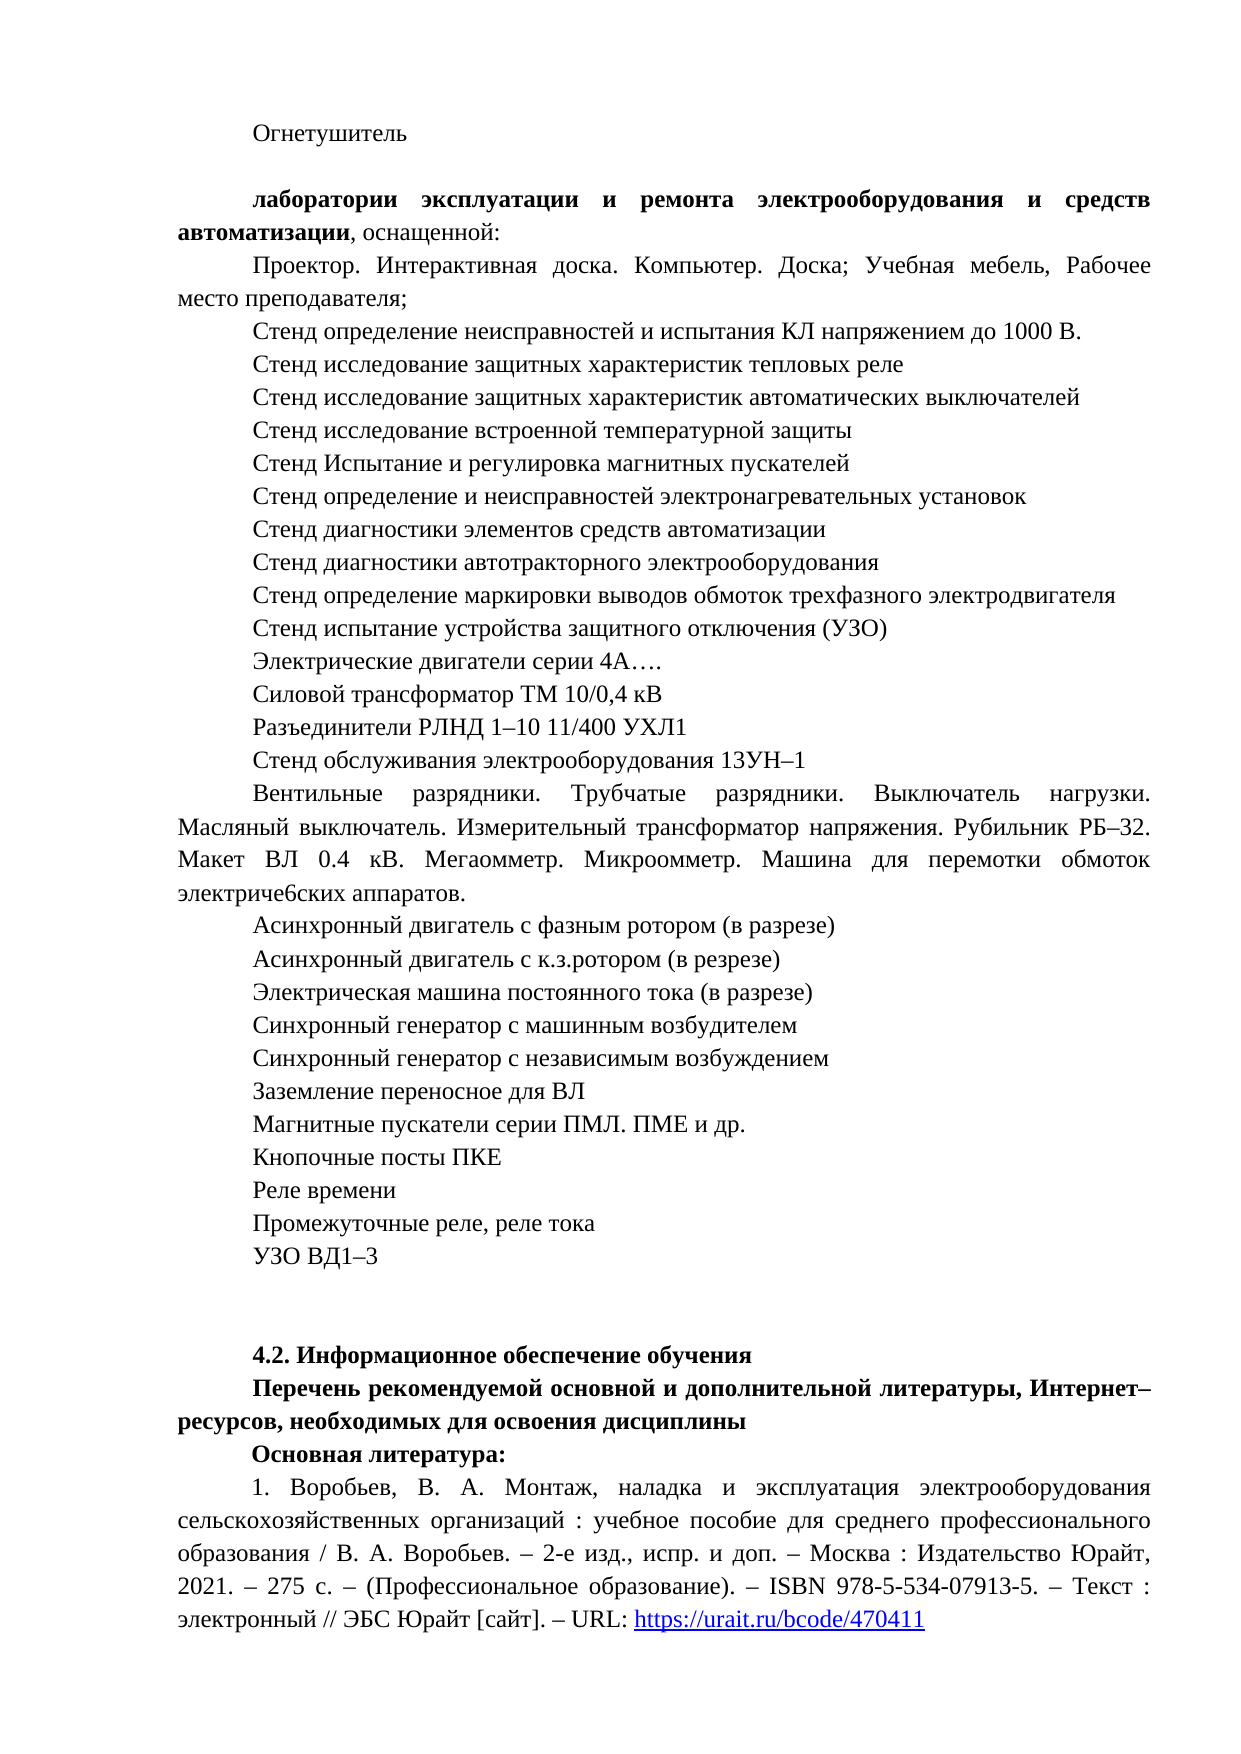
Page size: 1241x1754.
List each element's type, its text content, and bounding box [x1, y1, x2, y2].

text УЗО ВД1–3 [177, 1241, 1152, 1269]
text Стенд определение и неисправностей электронагревательных установок [177, 481, 1152, 510]
text Стенд испытание устройства защитного отключения (УЗО) [177, 613, 1152, 642]
text Стенд исследование встроенной температурной защиты [177, 415, 1152, 444]
text лаборатории эксплуатации и ремонта электрооборудования и средств автоматизации, оснащенной: [177, 184, 1152, 246]
text Стенд диагностики автотракторного электрооборудования [177, 547, 1152, 576]
text Стенд определение неисправностей и испытания КЛ напряжением до 1000 В. [177, 316, 1152, 345]
text Стенд определение маркировки выводов обмоток трехфазного электродвигателя [177, 580, 1152, 609]
text Асинхронный двигатель с к.з.ротором (в резрезе) [177, 944, 1152, 972]
text Электрические двигатели серии 4А…. [177, 646, 1152, 675]
text Промежуточные реле, реле тока [177, 1208, 1152, 1237]
text 4.2. Информационное обеспечение обучения [177, 1340, 1152, 1369]
text Стенд исследование защитных характеристик тепловых реле [177, 349, 1152, 378]
text Стенд Испытание и регулировка магнитных пускателей [177, 448, 1152, 477]
text Кнопочные посты ПКЕ [177, 1142, 1152, 1171]
text Электрическая машина постоянного тока (в разрезе) [177, 977, 1152, 1005]
text Разъединители РЛНД 1–10 11/400 УХЛ1 [177, 712, 1152, 741]
text Основная литература: [177, 1439, 1152, 1468]
text Перечень рекомендуемой основной и дополнительной литературы, Интернет–ресурсов, необходимых для освоения дисциплины [177, 1373, 1152, 1435]
text Стенд исследование защитных характеристик автоматических выключателей [177, 382, 1152, 411]
text 1. Воробьев, В. А. Монтаж, наладка и эксплуатация электрооборудования сельскохозяйственных организаций : учебное пособие для среднего профессионального образования / В. А. Воробьев. – 2-е изд., испр. и доп. – Москва : Издательство Юрайт, 2021. – 275 с. – (Профессиональное образование). – ISBN 978-5-534-07913-5. – Текст : электронный // ЭБС Юрайт [сайт]. – URL: https://urait.ru/bcode/470411 [177, 1472, 1152, 1633]
text Заземление переносное для ВЛ [177, 1076, 1152, 1104]
text Стенд диагностики элементов средств автоматизации [177, 514, 1152, 543]
text Асинхронный двигатель с фазным ротором (в разрезе) [177, 911, 1152, 939]
text Реле времени [177, 1175, 1152, 1203]
text Стенд обслуживания электрооборудования 13УН–1 [177, 746, 1152, 774]
text Огнетушитель [177, 118, 1152, 147]
text Синхронный генератор с машинным возбудителем [177, 1010, 1152, 1038]
text Силовой трансформатор ТМ 10/0,4 кВ [177, 679, 1152, 708]
text Вентильные разрядники. Трубчатые разрядники. Выключатель нагрузки. Масляный выключатель. Измерительный трансформатор напряжения. Рубильник РБ–32. Макет ВЛ 0.4 кВ. Мегаомметр. Микроомметр. Машина для перемотки обмоток электриче6ских аппаратов. [177, 778, 1152, 906]
text Синхронный генератор с независимым возбуждением [177, 1043, 1152, 1071]
text Проектор. Интерактивная доска. Компьютер. Доска; Учебная мебель, Рабочее место преподавателя; [177, 250, 1152, 312]
text Магнитные пускатели серии ПМЛ. ПМЕ и др. [177, 1109, 1152, 1137]
